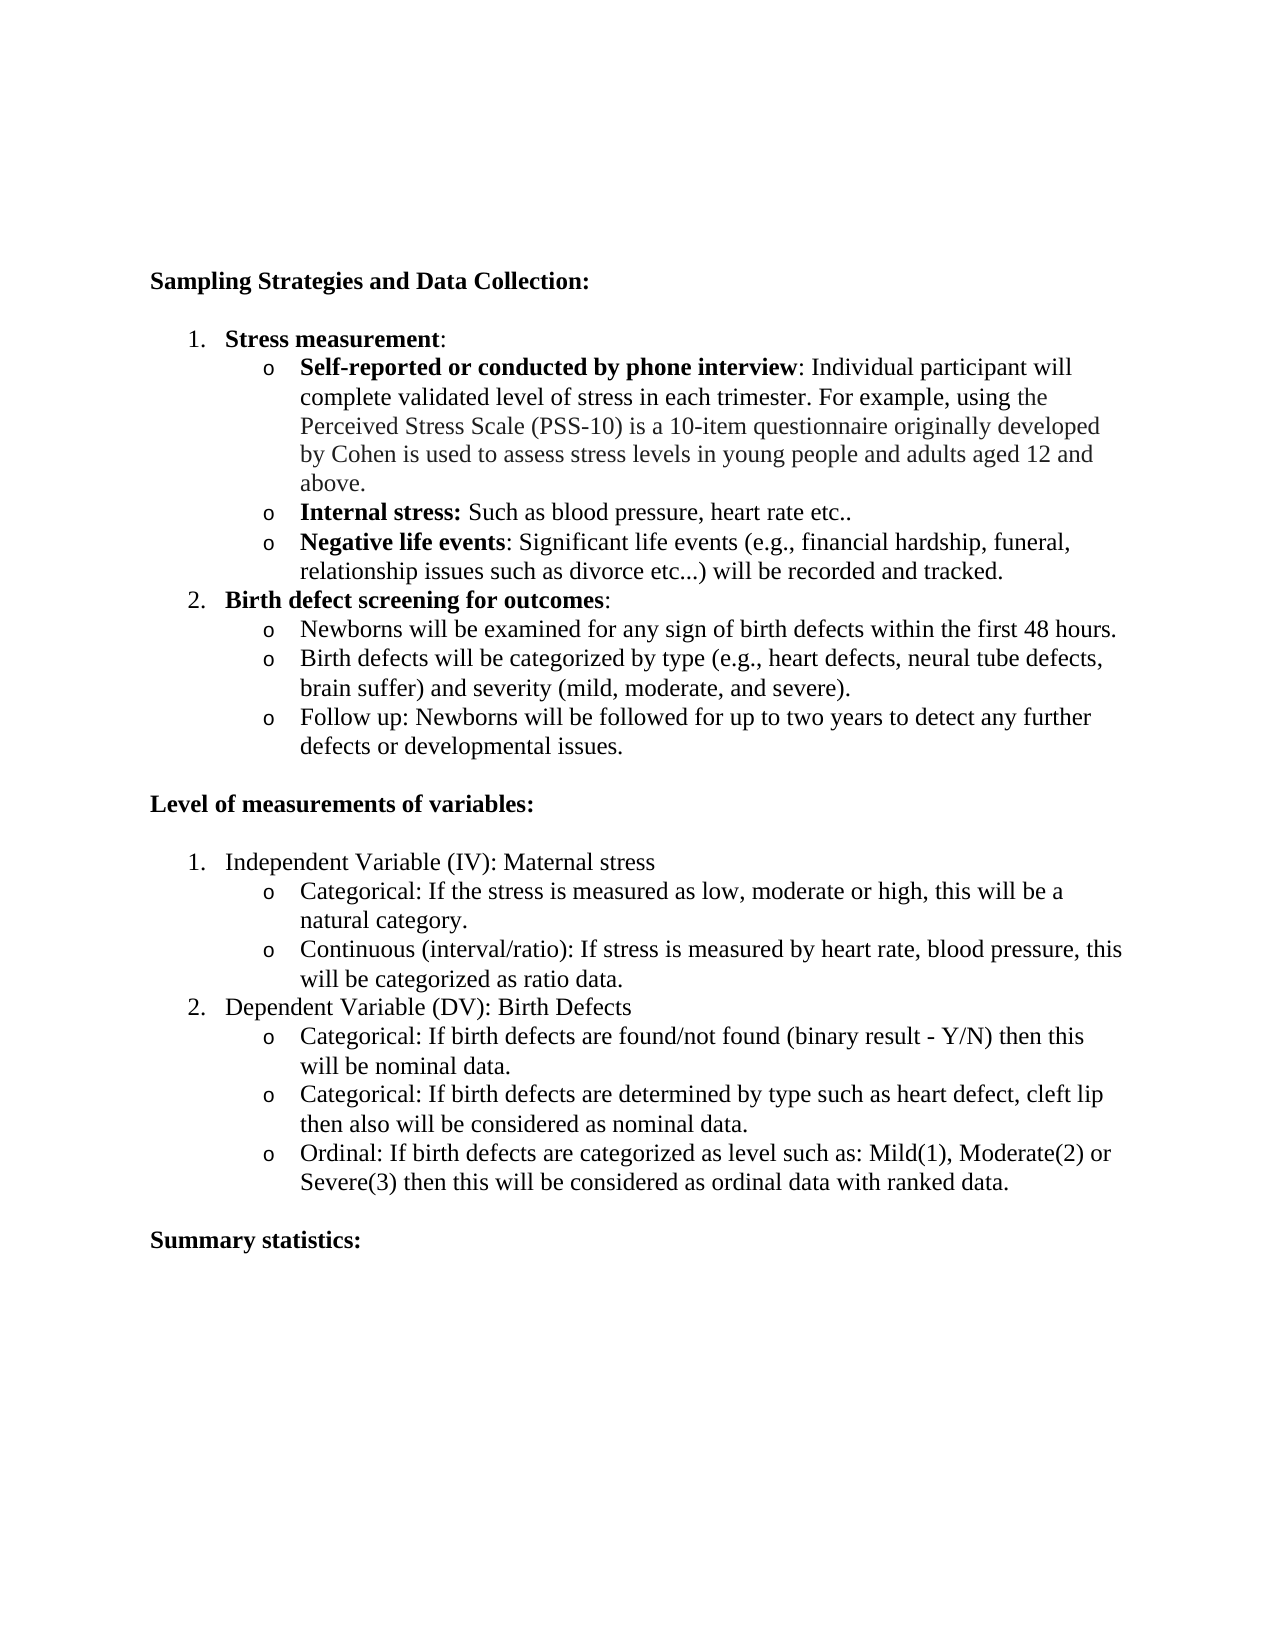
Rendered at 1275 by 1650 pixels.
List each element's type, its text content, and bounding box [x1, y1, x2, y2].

text Level of measurements of variables: [150, 789, 1125, 818]
list Negative life events: Significant life events (e.g., financial hardship, funeral, relationship issues such as divorce etc...) will be recorded and tracked. [262, 527, 1125, 585]
text Summary statistics: [150, 1225, 1125, 1254]
list Dependent Variable (DV): Birth Defects [187, 992, 1125, 1021]
list Categorical: If birth defects are found/not found (binary result - Y/N) then this will be nominal data. [262, 1021, 1125, 1079]
list Follow up: Newborns will be followed for up to two years to detect any further defects or developmental issues. [262, 702, 1125, 760]
list Birth defect screening for outcomes: [187, 585, 1125, 614]
list Continuous (interval/ratio): If stress is measured by heart rate, blood pressure, this will be categorized as ratio data. [262, 934, 1125, 992]
list Categorical: If the stress is measured as low, moderate or high, this will be a natural category. [262, 876, 1125, 934]
list Independent Variable (IV): Maternal stress [187, 847, 1125, 876]
list Internal stress: Such as blood pressure, heart rate etc.. [262, 497, 1125, 527]
list Stress measurement: [187, 324, 1125, 352]
text Sampling Strategies and Data Collection: [150, 266, 1125, 294]
list Self-reported or conducted by phone interview: Individual participant will complete validated level of stress in each trimester. For example, using the Perceived Stress Scale (PSS-10) is a 10-item questionnaire originally developed by Cohen is used to assess stress levels in young people and adults aged 12 and above. [262, 352, 1125, 497]
list Birth defects will be categorized by type (e.g., heart defects, neural tube defects, brain suffer) and severity (mild, moderate, and severe). [262, 643, 1125, 702]
list Newborns will be examined for any sign of birth defects within the first 48 hours. [262, 614, 1125, 643]
list Ordinal: If birth defects are categorized as level such as: Mild(1), Moderate(2) or Severe(3) then this will be considered as ordinal data with ranked data. [262, 1138, 1125, 1196]
list Categorical: If birth defects are determined by type such as heart defect, cleft lip then also will be considered as nominal data. [262, 1079, 1125, 1138]
